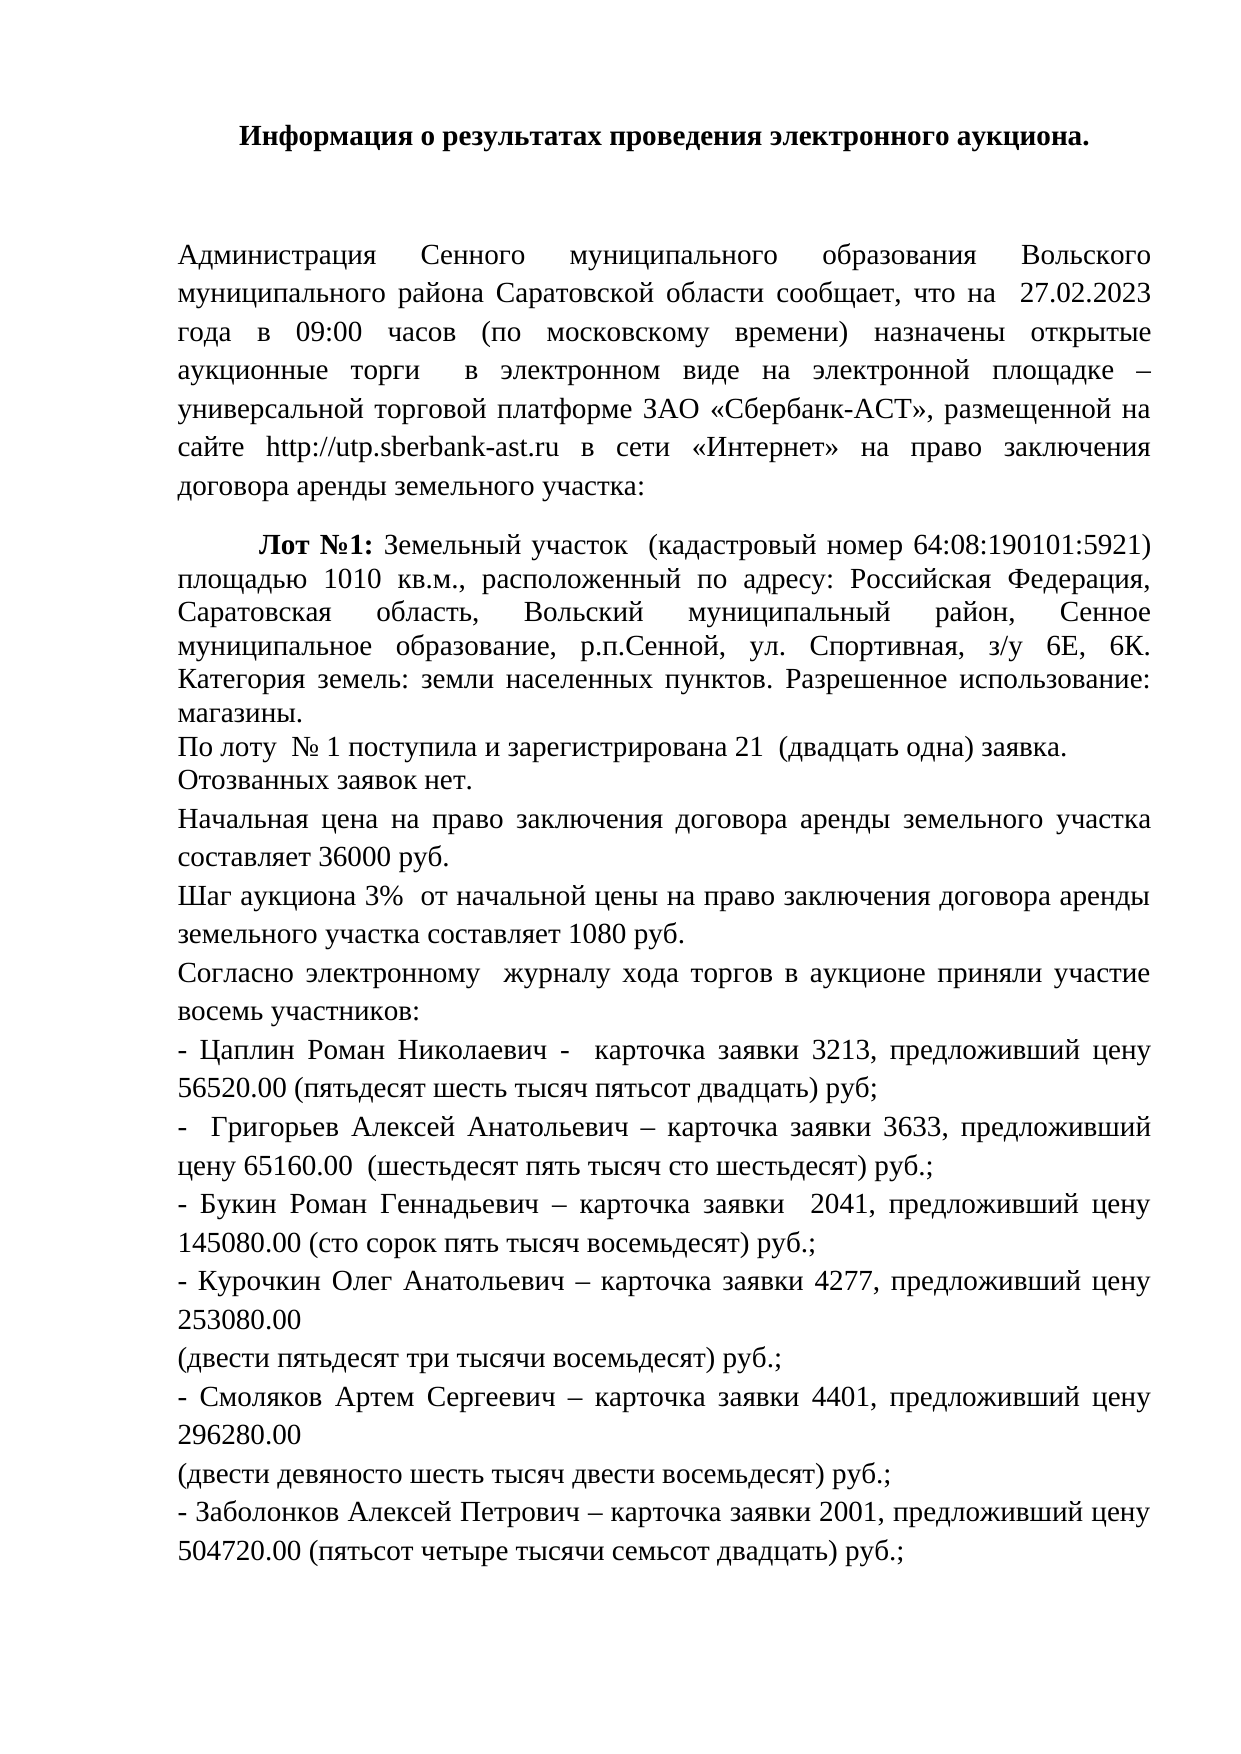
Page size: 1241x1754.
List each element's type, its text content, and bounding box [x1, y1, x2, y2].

text - Смоляков Артем Сергеевич – карточка заявки 4401, предложивший цену 296280.00 [177, 1379, 1152, 1451]
text Отозванных заявок нет. [177, 762, 1152, 796]
text - Заболонков Алексей Петрович – карточка заявки 2001, предложивший цену 504720.00 (пятьсот четыре тысячи семьсот двадцать) руб.; [177, 1494, 1152, 1567]
text Согласно электронному журналу хода торгов в аукционе приняли участие восемь участников: [177, 955, 1152, 1027]
text - Курочкин Олег Анатольевич – карточка заявки 4277, предложивший цену 253080.00 [177, 1263, 1152, 1335]
text (двести девяносто шесть тысяч двести восемьдесят) руб.; [177, 1456, 1152, 1489]
text - Григорьев Алексей Анатольевич – карточка заявки 3633, предложивший цену 65160.00 (шестьдесят пять тысяч сто шестьдесят) руб.; [177, 1109, 1152, 1181]
text По лоту № 1 поступила и зарегистрирована 21 (двадцать одна) заявка. [177, 729, 1152, 762]
text Начальная цена на право заключения договора аренды земельного участка составляет 36000 руб. [177, 801, 1152, 873]
text Информация о результатах проведения электронного аукциона. [177, 118, 1152, 152]
text - Букин Роман Геннадьевич – карточка заявки 2041, предложивший цену 145080.00 (сто сорок пять тысяч восемьдесят) руб.; [177, 1186, 1152, 1258]
text Шаг аукциона 3% от начальной цены на право заключения договора аренды земельного участка составляет 1080 руб. [177, 878, 1152, 950]
text Администрация Сенного муниципального образования Вольского муниципального района Саратовской области сообщает, что на 27.02.2023 года в 09:00 часов (по московскому времени) назначены открытые аукционные торги в электронном виде на электронной площадке – универсальной торговой платформе ЗАО «Сбербанк-АСТ», размещенной на сайте http://utp.sberbank-ast.ru в сети «Интернет» на право заключения договора аренды земельного участка: [177, 237, 1152, 502]
text Лот №1: Земельный участок (кадастровый номер 64:08:190101:5921) площадью 1010 кв.м., расположенный по адресу: Российская Федерация, Саратовская область, Вольский муниципальный район, Сенное муниципальное образование, р.п.Сенной, ул. Спортивная, з/у 6Е, 6К. Категория земель: земли населенных пунктов. Разрешенное использование: магазины. [177, 527, 1152, 729]
text (двести пятьдесят три тысячи восемьдесят) руб.; [177, 1340, 1152, 1374]
text - Цаплин Роман Николаевич - карточка заявки 3213, предложивший цену 56520.00 (пятьдесят шесть тысяч пятьсот двадцать) руб; [177, 1032, 1152, 1104]
